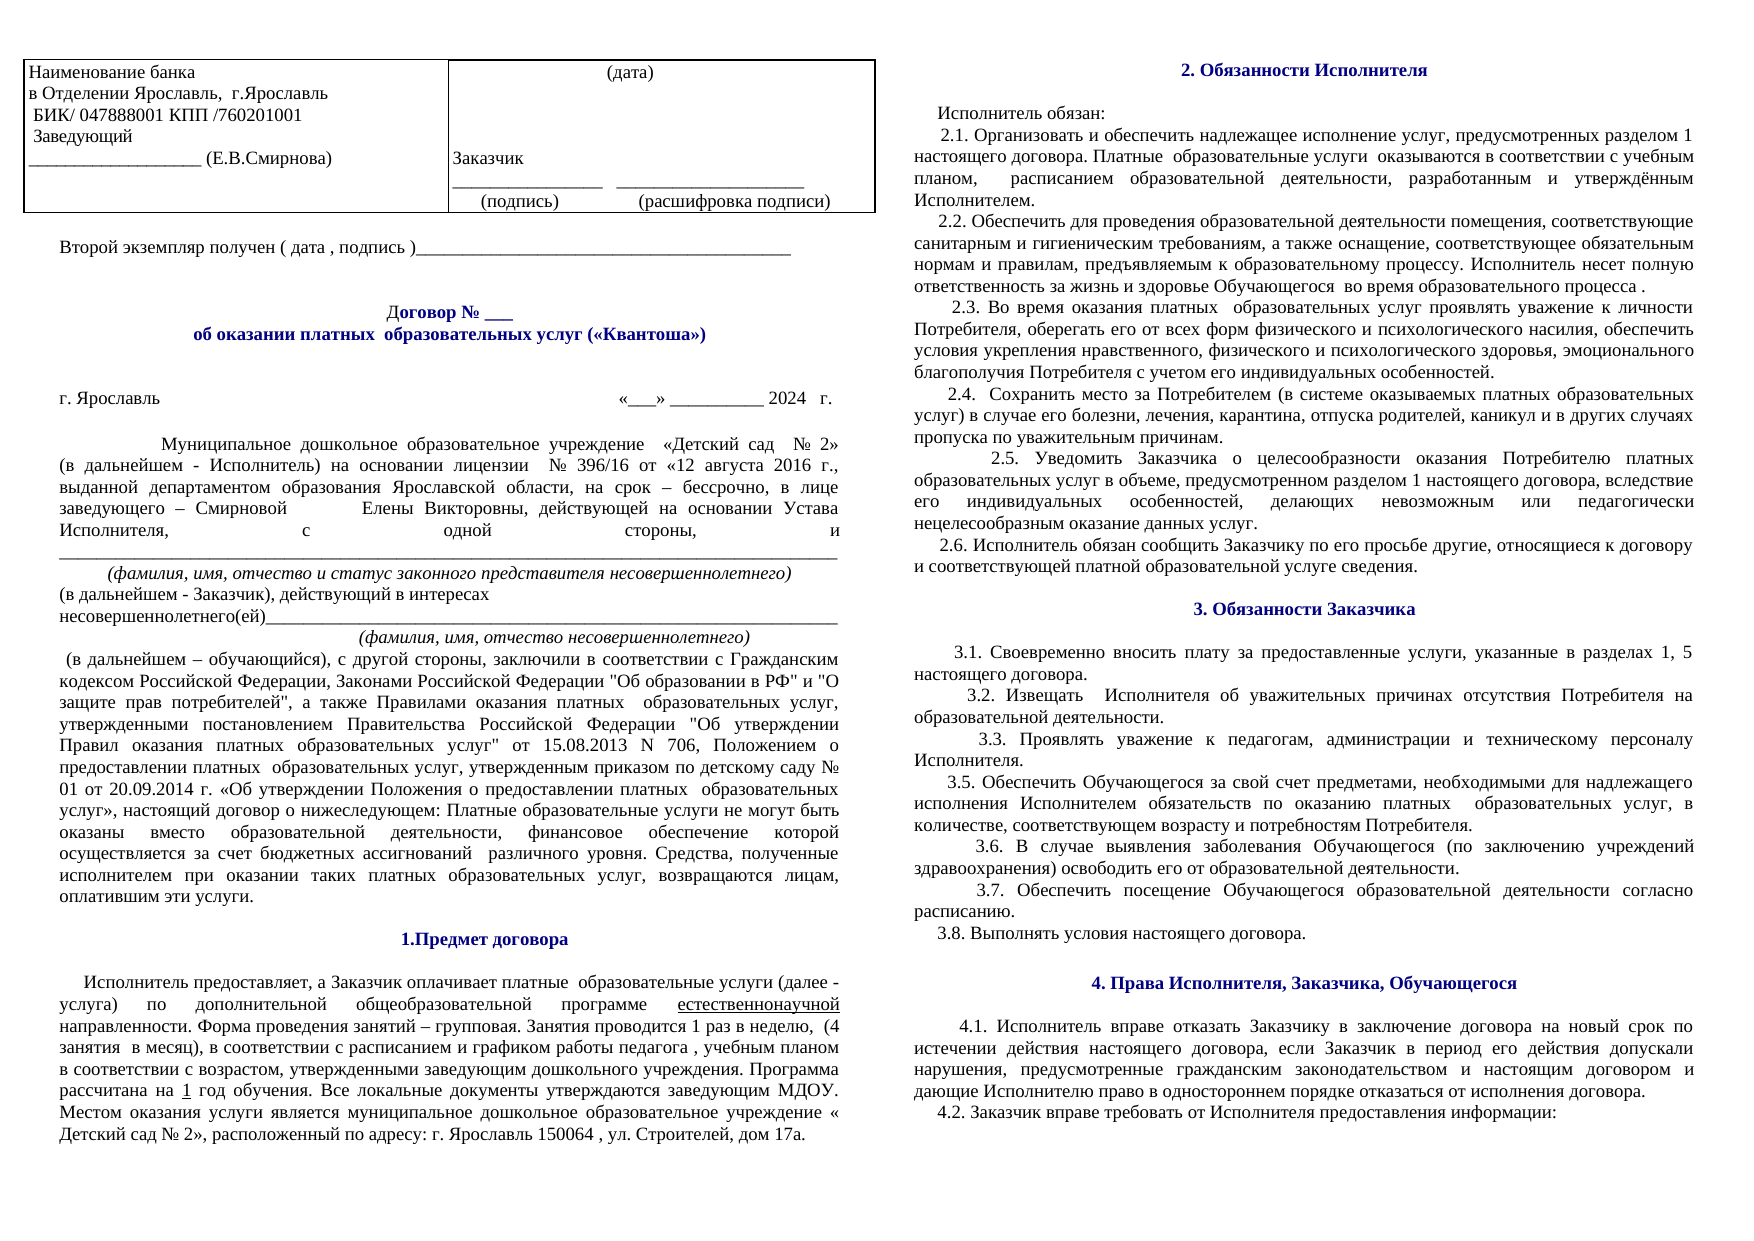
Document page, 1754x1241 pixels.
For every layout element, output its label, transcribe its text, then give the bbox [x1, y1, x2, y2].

text Второй экземпляр получен ( дата , подпись )________________________________________ [59, 236, 840, 258]
text 2.1. Организовать и обеспечить надлежащее исполнение услуг, предусмотренных разделом 1 настоящего договора. Платные образовательные услуги оказываются в соответствии с учебным планом, расписанием образовательной деятельности, разработанным и утверждённым Исполнителем. [914, 124, 1695, 210]
text Муниципальное дошкольное образовательное учреждение «Детский сад № 2» (в дальнейшем - Исполнитель) на основании лицензии № 396/16 от «12 августа 2016 г., выданной департаментом образования Ярославской области, на срок – бессрочно, в лице заведующего – Смирновой Елены Викторовны, действующей на основании Устава Исполнителя, с одной стороны, и ___________________________________________________________________________________ [59, 432, 840, 562]
text 4. Права Исполнителя, Заказчика, Обучающегося [914, 972, 1695, 993]
text несовершеннолетнего(ей)_____________________________________________________________ [59, 605, 840, 626]
text (фамилия, имя, отчество несовершеннолетнего) [59, 626, 840, 648]
text 2. Обязанности Исполнителя [914, 59, 1695, 81]
text 3. Обязанности Заказчика [914, 598, 1695, 620]
text (в дальнейшем – обучающийся), с другой стороны, заключили в соответствии с Гражданским кодексом Российской Федерации, Законами Российской Федерации "Об образовании в РФ" и "О защите прав потребителей", а также Правилами оказания платных образовательных услуг, утвержденными постановлением Правительства Российской Федерации "Об утверждении Правил оказания платных образовательных услуг" от 15.08.2013 N 706, Положением о предоставлении платных образовательных услуг, утвержденным приказом по детскому саду № 01 от 20.09.2014 г. «Об утверждении Положения о предоставлении платных образовательных услуг», настоящий договор о нижеследующем: Платные образовательные услуги не могут быть оказаны вместо образовательной деятельности, финансовое обеспечение которой осуществляется за счет бюджетных ассигнований различного уровня. Средства, полученные исполнителем при оказании таких платных образовательных услуг, возвращаются лицам, оплатившим эти услуги. [59, 648, 840, 907]
text (фамилия, имя, отчество и статус законного представителя несовершеннолетнего) [59, 562, 840, 583]
text 3.6. В случае выявления заболевания Обучающегося (по заключению учреждений здравоохранения) освободить его от образовательной деятельности. [914, 835, 1695, 878]
text 3.2. Извещать Исполнителя об уважительных причинах отсутствия Потребителя на образовательной деятельности. [914, 684, 1695, 727]
text 3.1. Своевременно вносить плату за предоставленные услуги, указанные в разделах 1, 5 настоящего договора. [914, 641, 1695, 684]
text Исполнитель обязан: [914, 102, 1695, 124]
text 2.5. Уведомить Заказчика о целесообразности оказания Потребителю платных образовательных услуг в объеме, предусмотренном разделом 1 настоящего договора, вследствие его индивидуальных особенностей, делающих невозможным или педагогически нецелесообразным оказание данных услуг. [914, 447, 1695, 533]
text (в дальнейшем - Заказчик), действующий в интересах [59, 583, 840, 605]
text 2.3. Во время оказания платных образовательных услуг проявлять уважение к личности Потребителя, оберегать его от всех форм физического и психологического насилия, обеспечить условия укрепления нравственного, физического и психологического здоровья, эмоционального благополучия Потребителя с учетом его индивидуальных особенностей. [914, 296, 1695, 382]
text 2.4. Сохранить место за Потребителем (в системе оказываемых платных образовательных услуг) в случае его болезни, лечения, карантина, отпуска родителей, каникул и в других случаях пропуска по уважительным причинам. [914, 382, 1695, 447]
text 3.7. Обеспечить посещение Обучающегося образовательной деятельности согласно расписанию. [914, 878, 1695, 922]
text Договор № ___ [59, 301, 840, 322]
text 3.5. Обеспечить Обучающегося за свой счет предметами, необходимыми для надлежащего исполнения Исполнителем обязательств по оказанию платных образовательных услуг, в количестве, соответствующем возрасту и потребностям Потребителя. [914, 771, 1695, 835]
text 2.6. Исполнитель обязан сообщить Заказчику по его просьбе другие, относящиеся к договору и соответствующей платной образовательной услуге сведения. [914, 533, 1695, 577]
text 2.2. Обеспечить для проведения образовательной деятельности помещения, соответствующие санитарным и гигиеническим требованиям, а также оснащение, соответствующее обязательным нормам и правилам, предъявляемым к образовательному процессу. Исполнитель несет полную ответственность за жизнь и здоровье Обучающегося во время образовательного процесса . [914, 210, 1695, 296]
text 4.1. Исполнитель вправе отказать Заказчику в заключение договора на новый срок по истечении действия настоящего договора, если Заказчик в период его действия допускали нарушения, предусмотренные гражданским законодательством и настоящим договором и дающие Исполнителю право в одностороннем порядке отказаться от исполнения договора. [914, 1015, 1695, 1101]
text об оказании платных образовательных услуг («Квантоша») [59, 322, 840, 344]
text 1.Предмет договора [59, 928, 840, 950]
text 3.8. Выполнять условия настоящего договора. [914, 922, 1695, 943]
text 3.3. Проявлять уважение к педагогам, администрации и техническому персоналу Исполнителя. [914, 727, 1695, 771]
text г. Ярославль «___» __________ 2024 г. [59, 387, 840, 409]
text 4.2. Заказчик вправе требовать от Исполнителя предоставления информации: [914, 1101, 1695, 1123]
text Исполнитель предоставляет, а Заказчик оплачивает платные образовательные услуги (далее - услуга) по дополнительной общеобразовательной программе естественнонаучной направленности. Форма проведения занятий – групповая. Занятия проводится 1 раз в неделю, (4 занятия в месяц), в соответствии с расписанием и графиком работы педагога , учебным планом в соответствии с возрастом, утвержденными заведующим дошкольного учреждения. Программа рассчитана на 1 год обучения. Все локальные документы утверждаются заведующим МДОУ. Местом оказания услуги является муниципальное дошкольное образовательное учреждение « Детский сад № 2», расположенный по адресу: г. Ярославль 150064 , ул. Строителей, дом 17а. [59, 971, 840, 1144]
